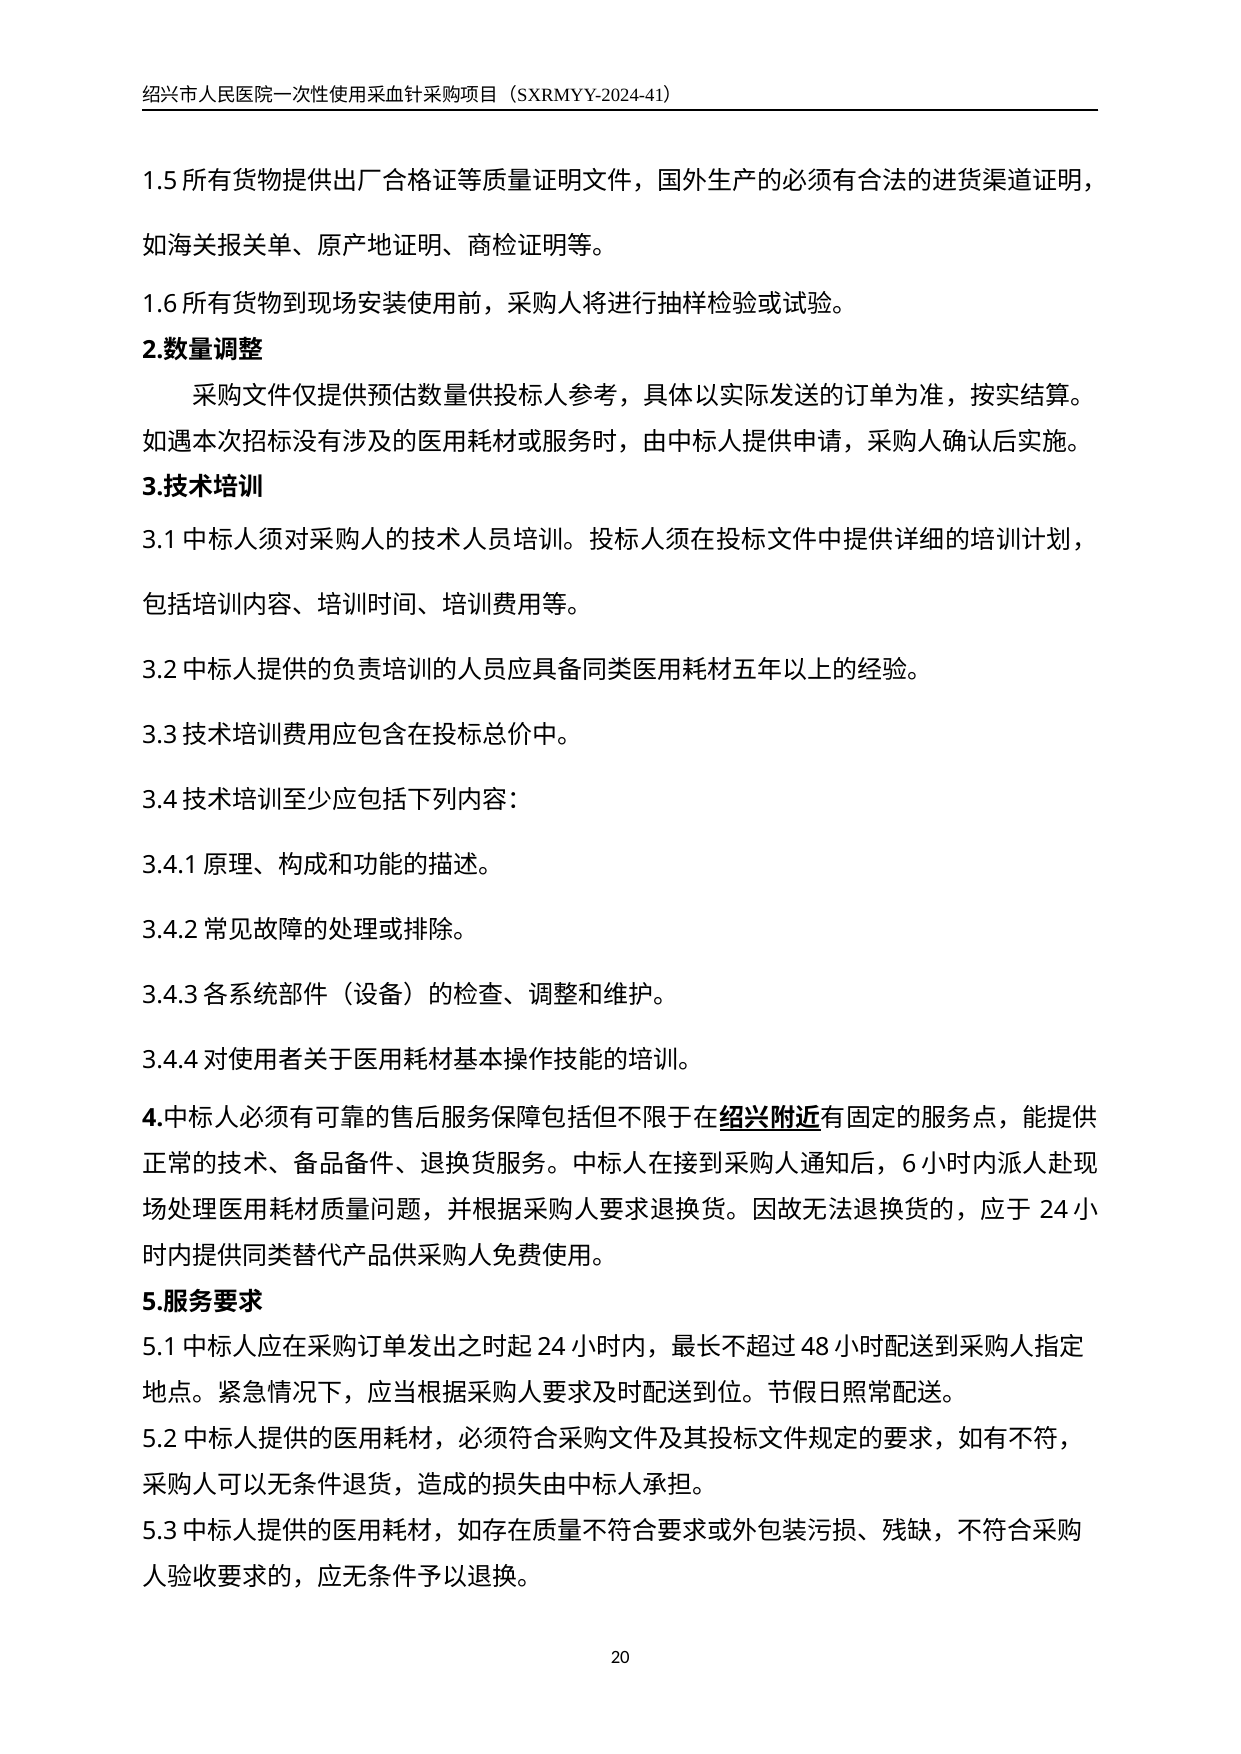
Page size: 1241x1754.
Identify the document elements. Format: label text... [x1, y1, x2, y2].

text 2.数量调整 [142, 322, 1098, 367]
text 1.5所有货物提供出厂合格证等质量证明文件，国外生产的必须有合法的进货渠道证明，如海关报关单、原产地证明、商检证明等。 [142, 146, 1098, 276]
text 5.1中标人应在采购订单发出之时起24小时内，最长不超过48小时配送到采购人指定地点。紧急情况下，应当根据采购人要求及时配送到位。节假日照常配送。 [142, 1319, 1098, 1411]
text 采购文件仅提供预估数量供投标人参考，具体以实际发送的订单为准，按实结算。如遇本次招标没有涉及的医用耗材或服务时，由中标人提供申请，采购人确认后实施。 [142, 367, 1098, 459]
text 3.4.4对使用者关于医用耗材基本操作技能的培训。 [142, 1025, 1098, 1090]
text 5.服务要求 [142, 1273, 1098, 1319]
text 3.3技术培训费用应包含在投标总价中。 [142, 700, 1098, 765]
text 3.4.3各系统部件（设备）的检查、调整和维护。 [142, 960, 1098, 1025]
text 3.2中标人提供的负责培训的人员应具备同类医用耗材五年以上的经验。 [142, 635, 1098, 700]
text 3.4技术培训至少应包括下列内容： [142, 765, 1098, 830]
text 5.3中标人提供的医用耗材，如存在质量不符合要求或外包装污损、残缺，不符合采购人验收要求的，应无条件予以退换。 [142, 1502, 1098, 1594]
text 3.1中标人须对采购人的技术人员培训。投标人须在投标文件中提供详细的培训计划，包括培训内容、培训时间、培训费用等。 [142, 505, 1098, 635]
text 3.技术培训 [142, 459, 1098, 505]
text 5.2 中标人提供的医用耗材，必须符合采购文件及其投标文件规定的要求，如有不符，采购人可以无条件退货，造成的损失由中标人承担。 [142, 1411, 1098, 1502]
text 4.中标人必须有可靠的售后服务保障包括但不限于在绍兴附近有固定的服务点，能提供正常的技术、备品备件、退换货服务。中标人在接到采购人通知后，6小时内派人赴现场处理医用耗材质量问题，并根据采购人要求退换货。因故无法退换货的，应于24小时内提供同类替代产品供采购人免费使用。 [142, 1090, 1098, 1273]
text 3.4.1原理、构成和功能的描述。 [142, 830, 1098, 895]
text 1.6所有货物到现场安装使用前，采购人将进行抽样检验或试验。 [142, 276, 1098, 322]
text 3.4.2常见故障的处理或排除。 [142, 895, 1098, 960]
